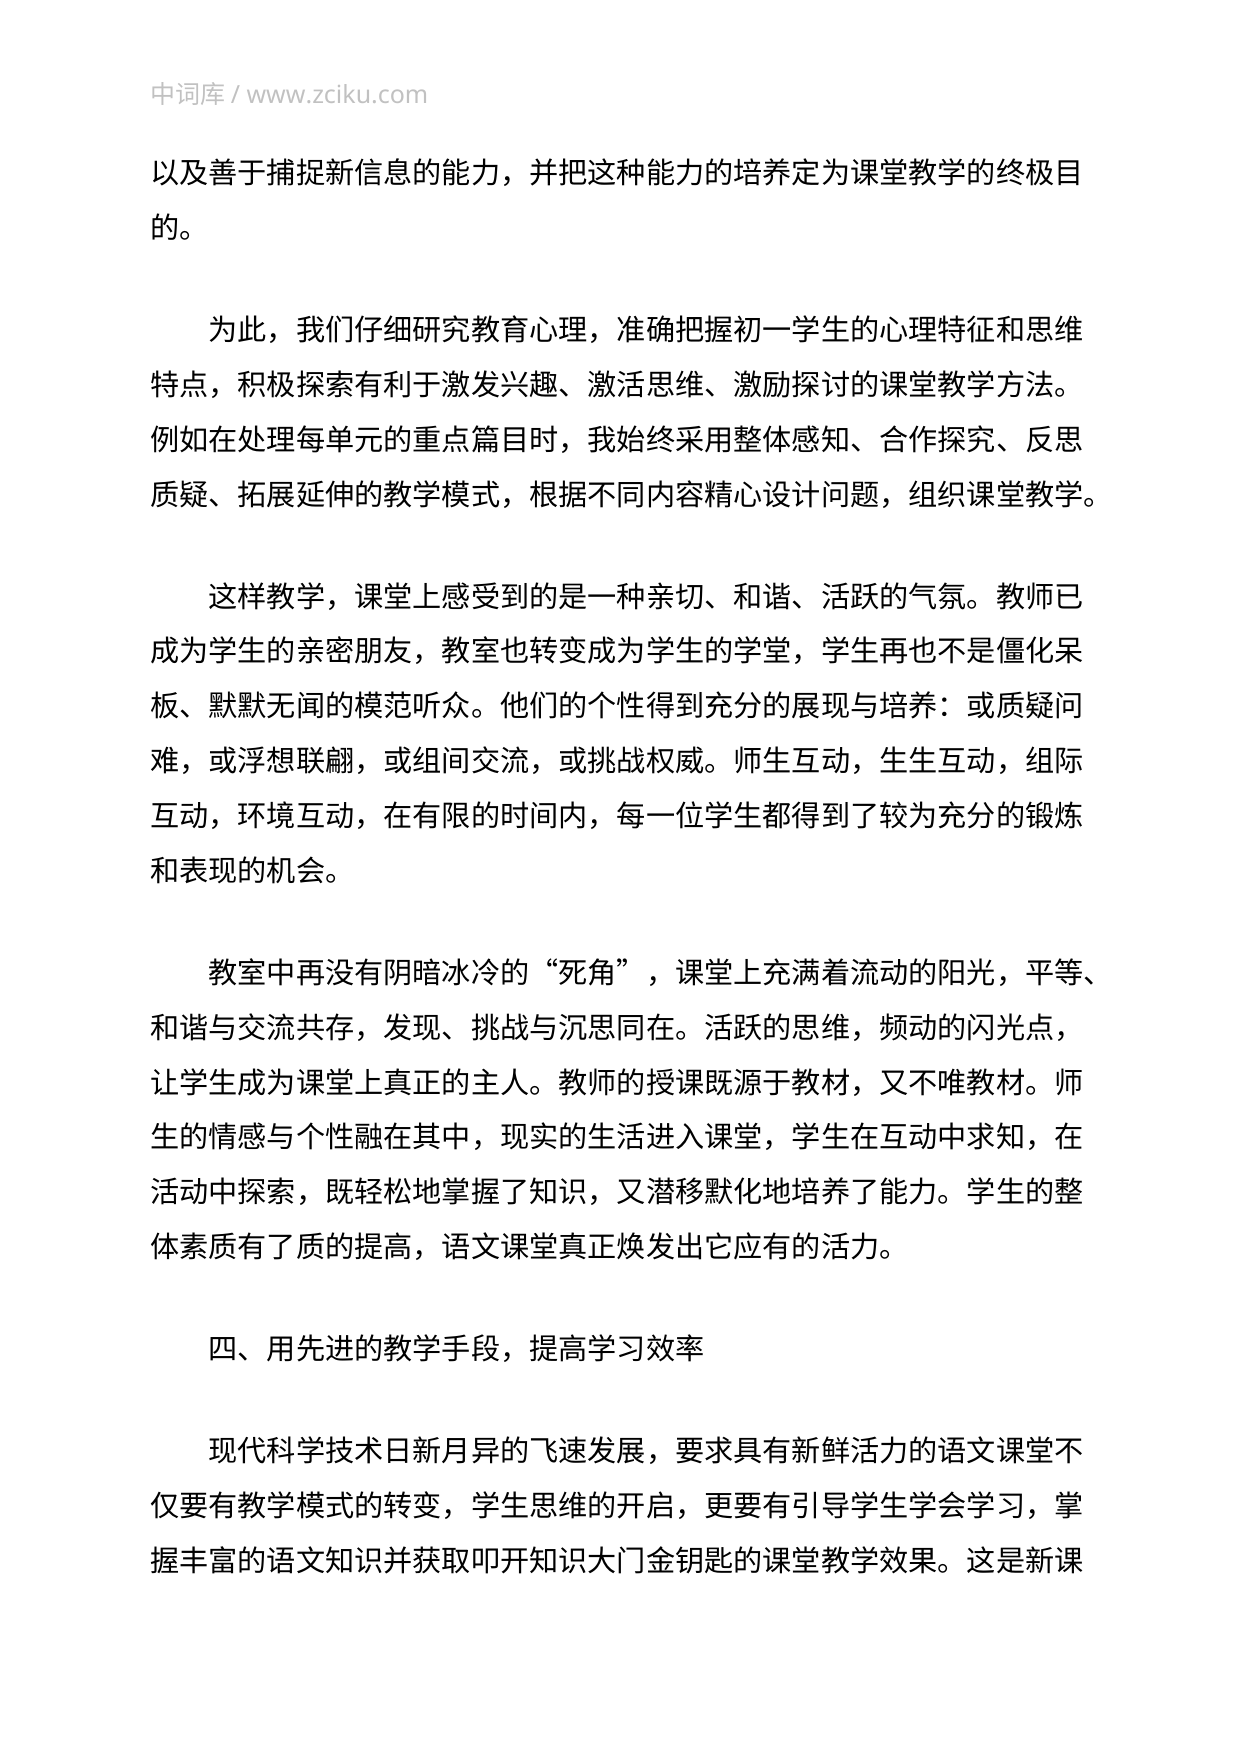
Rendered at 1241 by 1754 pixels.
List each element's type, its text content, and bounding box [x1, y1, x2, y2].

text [150, 150, 1090, 247]
text 教室中再没有阴暗冰冷的“死角”，课堂上充满着流动的阳光，平等、和谐与交流共存，发现、挑战与沉思同在。活跃的思维，频动的闪光点，让学生成为课堂上真正的主人。教师的授课既源于教材，又不唯教材。师生的情感与个性融在其中，现实的生活进入课堂，学生在互动中求知，在活动中探索，既轻松地掌握了知识，又潜移默化地培养了能力。学生的整体素质有了质的提高，语文课堂真正焕发出它应有的活力。 [150, 949, 1090, 1266]
text 为此，我们仔细研究教育心理，准确把握初一学生的心理特征和思维特点，积极探索有利于激发兴趣、激活思维、激励探讨的课堂教学方法。例如在处理每单元的重点篇目时，我始终采用整体感知、合作探究、反思质疑、拓展延伸的教学模式，根据不同内容精心设计问题，组织课堂教学。 [150, 307, 1090, 514]
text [150, 1427, 1090, 1579]
text 四、用先进的教学手段，提高学习效率 [150, 1326, 1090, 1368]
text 这样教学，课堂上感受到的是一种亲切、和谐、活跃的气氛。教师已成为学生的亲密朋友，教室也转变成为学生的学堂，学生再也不是僵化呆板、默默无闻的模范听众。他们的个性得到充分的展现与培养：或质疑问难，或浮想联翩，或组间交流，或挑战权威。师生互动，生生互动，组际互动，环境互动，在有限的时间内，每一位学生都得到了较为充分的锻炼和表现的机会。 [150, 573, 1090, 890]
